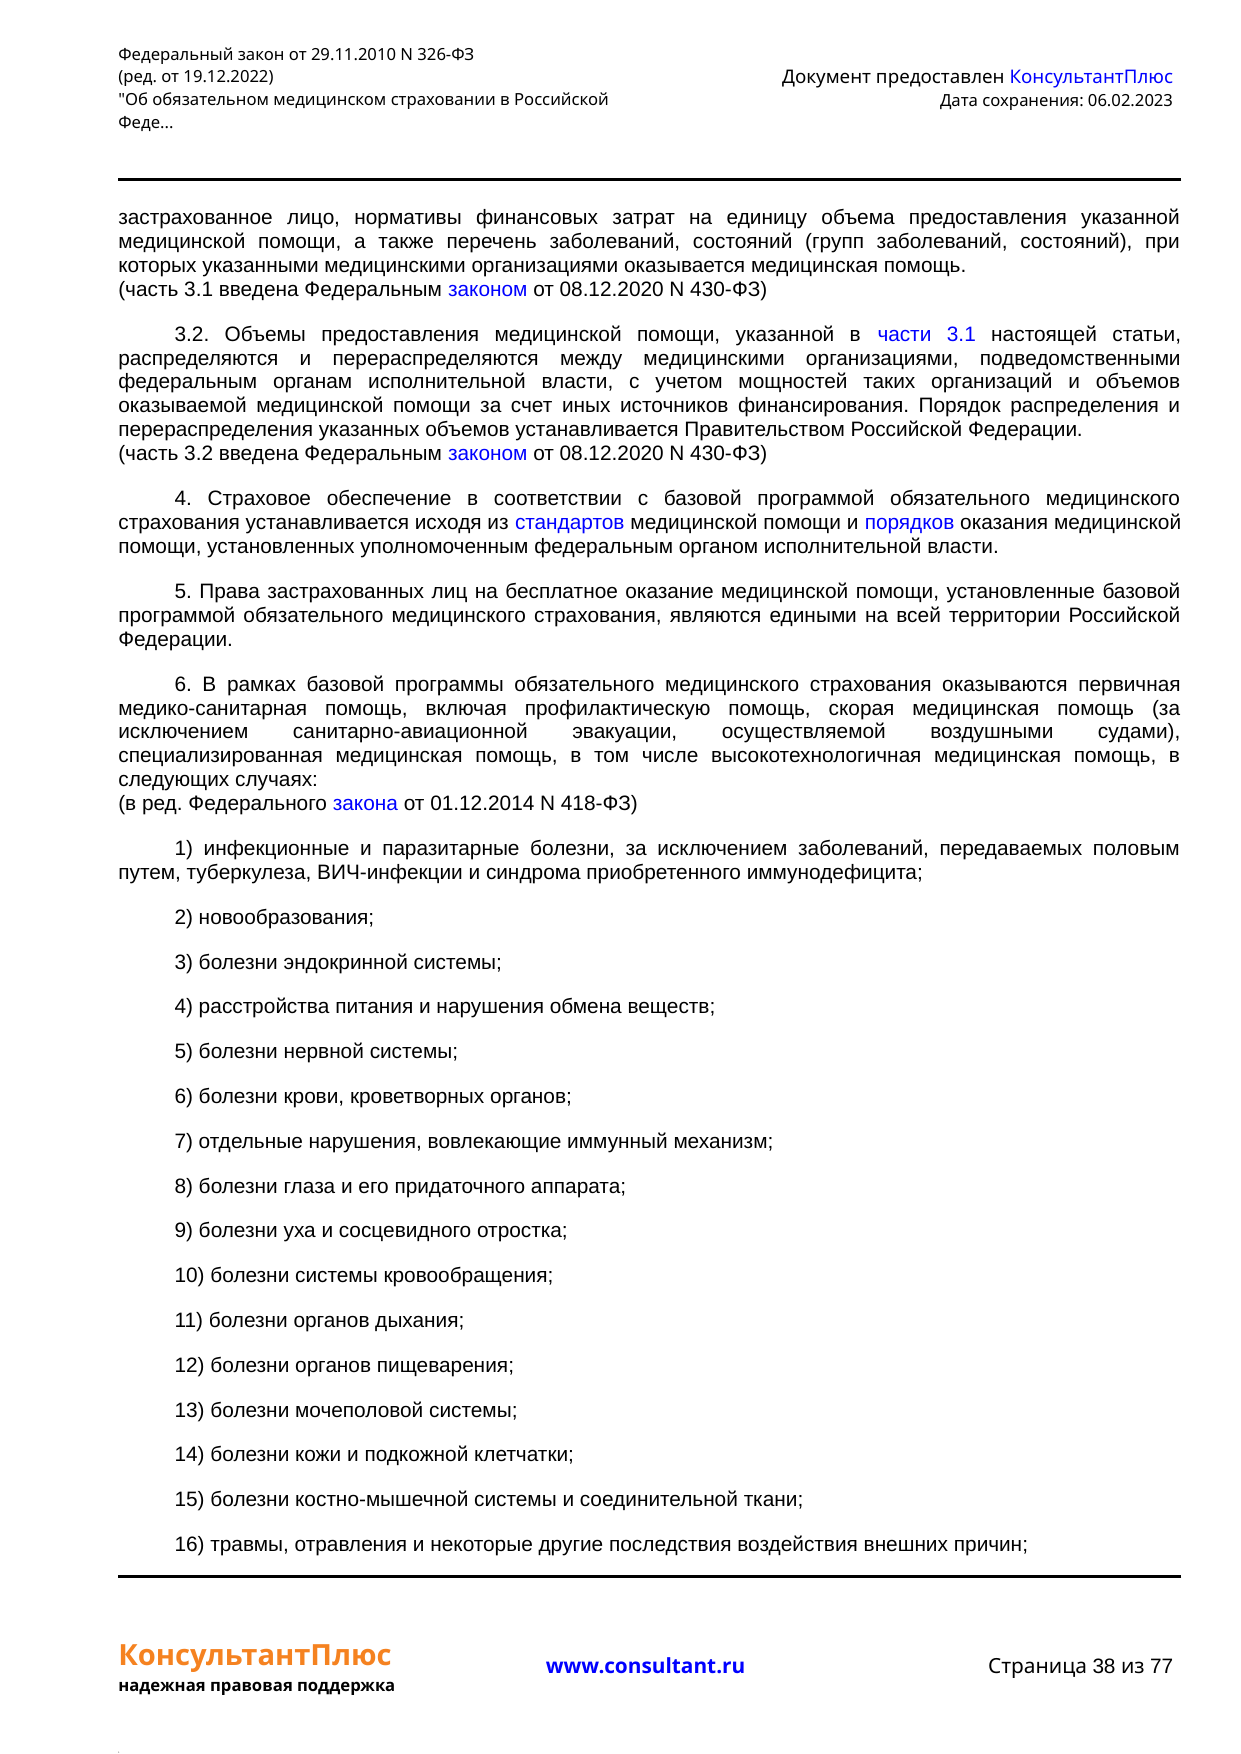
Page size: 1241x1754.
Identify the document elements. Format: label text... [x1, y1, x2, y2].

text 4) расстройства питания и нарушения обмена веществ; [118, 994, 1181, 1018]
text (часть 3.1 введена Федеральным законом от 08.12.2020 N 430-ФЗ) [118, 277, 1181, 301]
text (в ред. Федерального закона от 01.12.2014 N 418-ФЗ) [118, 791, 1181, 815]
text 8) болезни глаза и его придаточного аппарата; [118, 1173, 1181, 1197]
text 11) болезни органов дыхания; [118, 1308, 1181, 1332]
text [118, 205, 1181, 277]
text (часть 3.2 введена Федеральным законом от 08.12.2020 N 430-ФЗ) [118, 441, 1181, 465]
text 5) болезни нервной системы; [118, 1039, 1181, 1063]
text 9) болезни уха и сосцевидного отростка; [118, 1218, 1181, 1242]
text 7) отдельные нарушения, вовлекающие иммунный механизм; [118, 1129, 1181, 1153]
text 5. Права застрахованных лиц на бесплатное оказание медицинской помощи, установленные базовой программой обязательного медицинского страхования, являются едиными на всей территории Российской Федерации. [118, 579, 1181, 651]
text 3) болезни эндокринной системы; [118, 949, 1181, 973]
text 13) болезни мочеполовой системы; [118, 1397, 1181, 1421]
text 3.2. Объемы предоставления медицинской помощи, указанной в части 3.1 настоящей статьи, распределяются и перераспределяются между медицинскими организациями, подведомственными федеральным органам исполнительной власти, с учетом мощностей таких организаций и объемов оказываемой медицинской помощи за счет иных источников финансирования. Порядок распределения и перераспределения указанных объемов устанавливается Правительством Российской Федерации. [118, 321, 1181, 441]
text 6. В рамках базовой программы обязательного медицинского страхования оказываются первичная медико-санитарная помощь, включая профилактическую помощь, скорая медицинская помощь (за исключением санитарно-авиационной эвакуации, осуществляемой воздушными судами), специализированная медицинская помощь, в том числе высокотехнологичная медицинская помощь, в следующих случаях: [118, 671, 1181, 791]
text 16) травмы, отравления и некоторые другие последствия воздействия внешних причин; [118, 1532, 1181, 1556]
text 12) болезни органов пищеварения; [118, 1353, 1181, 1377]
text 15) болезни костно-мышечной системы и соединительной ткани; [118, 1487, 1181, 1511]
text 4. Страховое обеспечение в соответствии с базовой программой обязательного медицинского страхования устанавливается исходя из стандартов медицинской помощи и порядков оказания медицинской помощи, установленных уполномоченным федеральным органом исполнительной власти. [118, 486, 1181, 558]
text 6) болезни крови, кроветворных органов; [118, 1084, 1181, 1108]
text 10) болезни системы кровообращения; [118, 1263, 1181, 1287]
text 1) инфекционные и паразитарные болезни, за исключением заболеваний, передаваемых половым путем, туберкулеза, ВИЧ-инфекции и синдрома приобретенного иммунодефицита; [118, 836, 1181, 884]
text 2) новообразования; [118, 905, 1181, 929]
text 14) болезни кожи и подкожной клетчатки; [118, 1442, 1181, 1466]
